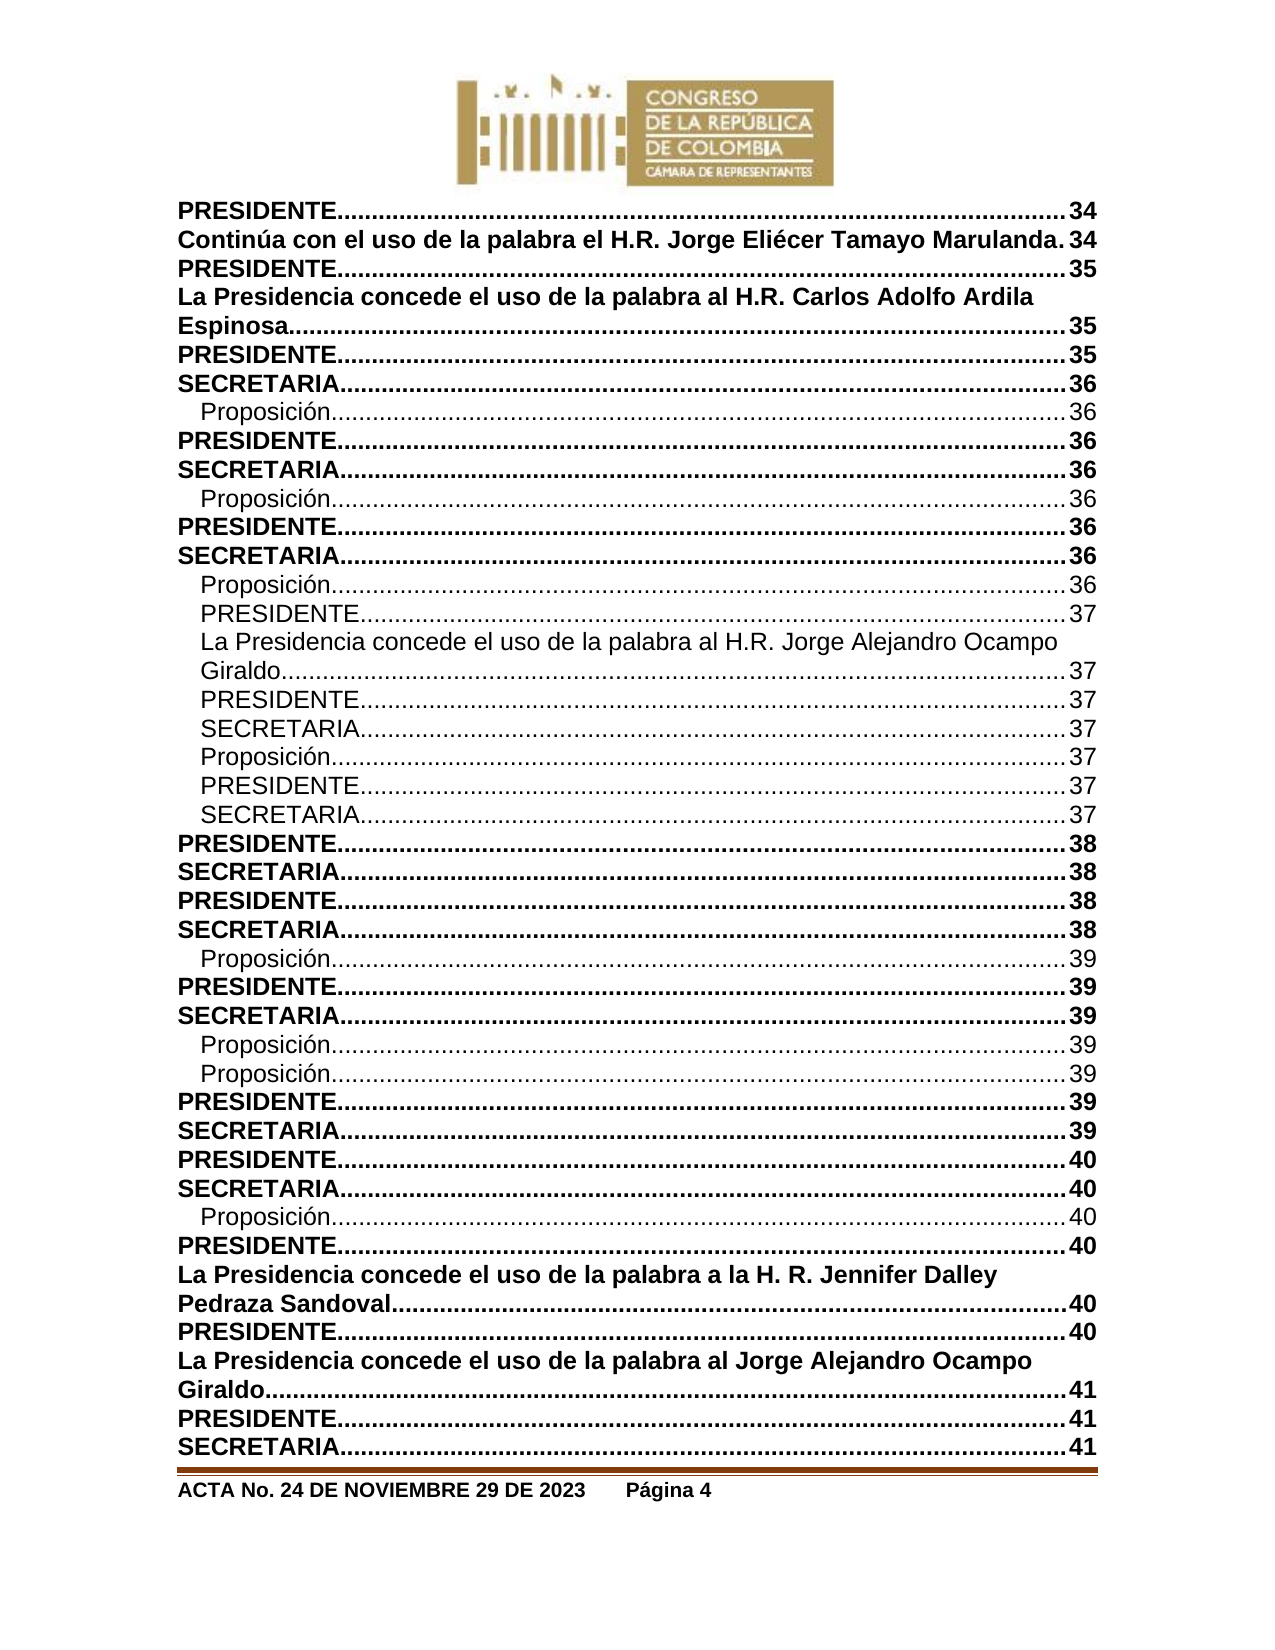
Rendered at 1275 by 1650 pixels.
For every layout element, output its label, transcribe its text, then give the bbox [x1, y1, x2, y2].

text La Presidencia concede el uso de la palabra al H.R. Jorge Alejandro Ocampo Giraldo 37 [200, 627, 1098, 685]
text Proposición 37 [200, 742, 1098, 771]
text Proposición 36 [200, 570, 1098, 599]
text PRESIDENTE 38 [177, 829, 1098, 857]
text SECRETARIA 39 [177, 1001, 1098, 1030]
text PRESIDENTE 35 [177, 254, 1098, 282]
text PRESIDENTE 40 [177, 1145, 1098, 1174]
text SECRETARIA 39 [177, 1116, 1098, 1145]
text SECRETARIA 38 [177, 857, 1098, 886]
text SECRETARIA 38 [177, 915, 1098, 944]
text PRESIDENTE 36 [177, 426, 1098, 455]
text Proposición 36 [200, 397, 1098, 426]
text PRESIDENTE 36 [177, 512, 1098, 541]
text PRESIDENTE 35 [177, 340, 1098, 369]
text Proposición 40 [200, 1202, 1098, 1231]
text Proposición 39 [200, 944, 1098, 972]
text Continúa con el uso de la palabra el H.R. Jorge Eliécer Tamayo Marulanda 34 [177, 225, 1098, 254]
text PRESIDENTE 40 [177, 1231, 1098, 1260]
text PRESIDENTE 39 [177, 972, 1098, 1001]
text PRESIDENTE 41 [177, 1404, 1098, 1432]
text SECRETARIA 40 [177, 1174, 1098, 1202]
text PRESIDENTE 37 [200, 685, 1098, 714]
text PRESIDENTE 38 [177, 886, 1098, 915]
text SECRETARIA 36 [177, 455, 1098, 484]
text Proposición 36 [200, 484, 1098, 512]
text PRESIDENTE 39 [177, 1087, 1098, 1116]
text PRESIDENTE 40 [177, 1317, 1098, 1346]
text SECRETARIA 37 [200, 800, 1098, 829]
text La Presidencia concede el uso de la palabra a la H. R. Jennifer Dalley Pedraza Sandoval 40 [177, 1260, 1098, 1317]
text La Presidencia concede el uso de la palabra al Jorge Alejandro Ocampo Giraldo 41 [177, 1346, 1098, 1404]
text La Presidencia concede el uso de la palabra al H.R. Carlos Adolfo Ardila Espinosa 35 [177, 282, 1098, 340]
text SECRETARIA 37 [200, 714, 1098, 742]
text PRESIDENTE 34 [177, 196, 1098, 225]
text SECRETARIA 36 [177, 369, 1098, 397]
text SECRETARIA 36 [177, 541, 1098, 570]
text Proposición 39 [200, 1030, 1098, 1059]
text Proposición 39 [200, 1059, 1098, 1087]
picture [430, 73, 845, 197]
text PRESIDENTE 37 [200, 771, 1098, 800]
text SECRETARIA 41 [177, 1432, 1098, 1461]
text PRESIDENTE 37 [200, 599, 1098, 627]
